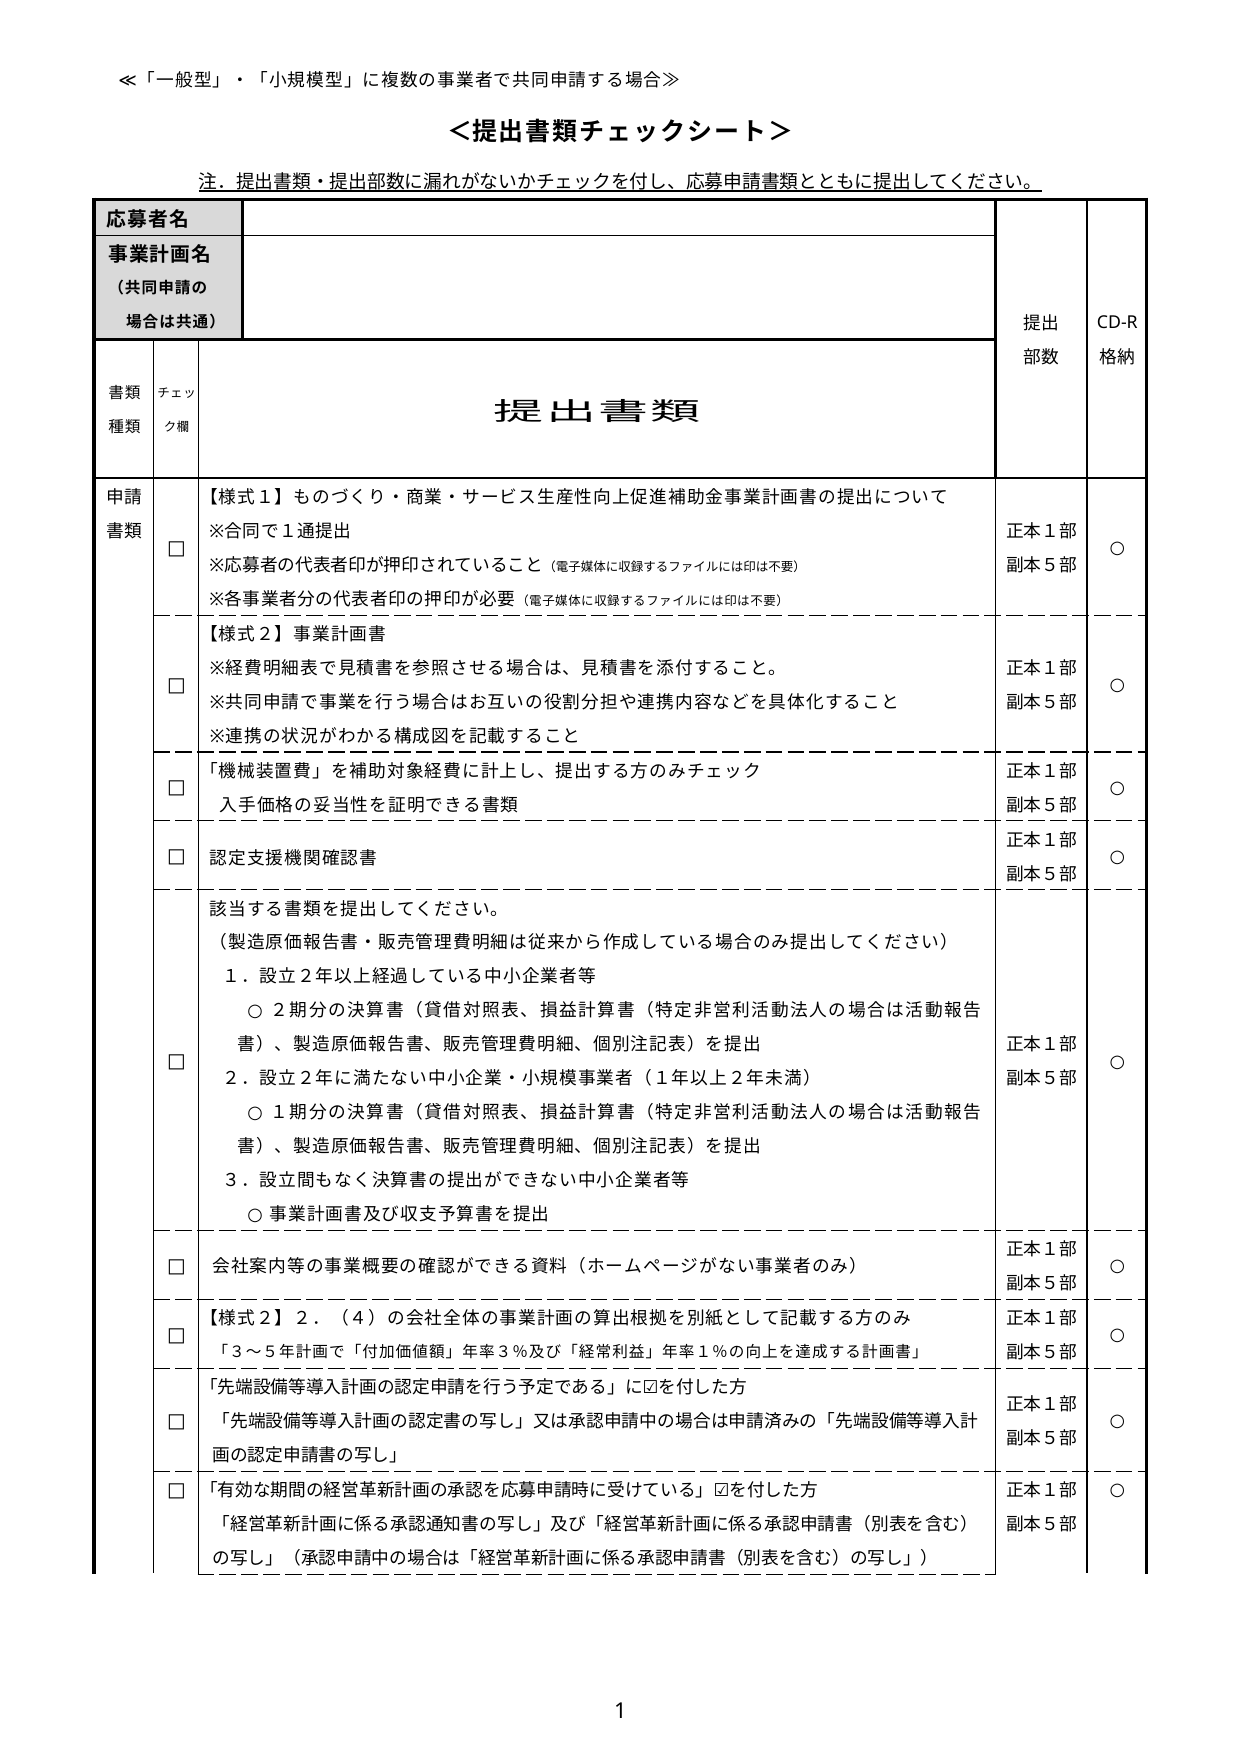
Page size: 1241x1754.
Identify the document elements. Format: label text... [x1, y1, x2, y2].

table_cell ○ [1088, 615, 1145, 751]
table_cell 「有効な期間の経営革新計画の承認を応募申請時に受けている」☑を付した方 「経営革新計画に係る承認通知書の写し」及び「経営革新計画に係る承認申請書（別表を含む）の写し」（承認申請中の場合は「経営革新計画に係る承認申請書（別表を含む）の写し」） [199, 1471, 995, 1574]
table_cell □ [154, 1368, 198, 1471]
table_cell □ [154, 889, 198, 1230]
table_cell チェック欄 [154, 341, 198, 477]
table_cell ○ [1088, 1299, 1145, 1368]
table_cell 「先端設備等導入計画の認定申請を行う予定である」に☑を付した方 「先端設備等導入計画の認定書の写し」又は承認申請中の場合は申請済みの「先端設備等導入計画の認定申請書の写し」 [199, 1368, 995, 1471]
table_cell 会社案内等の事業概要の確認ができる資料（ホームページがない事業者のみ） [199, 1230, 995, 1299]
table_cell 正本１部 副本５部 [996, 1368, 1086, 1471]
table_cell 【様式１】ものづくり・商業・サービス生産性向上促進補助金事業計画書の提出について ※合同で１通提出 ※応募者の代表者印が押印されていること（電子媒体に収録するファイルには印は不要） ※各事業者分の代表者印の押印が必要（電子媒体に収録するファイルには印は不要） [199, 479, 995, 614]
table_cell 提出書類 [199, 341, 994, 477]
table_cell ○ [1088, 751, 1145, 820]
table_cell ○ [1088, 1368, 1145, 1471]
table_cell 正本１部 副本５部 [996, 820, 1086, 889]
table_cell 【様式２】２．（４）の会社全体の事業計画の算出根拠を別紙として記載する方のみ 「３～５年計画で「付加価値額」年率３％及び「経常利益」年率１％の向上を達成する計画書」 [199, 1299, 995, 1368]
table_cell 正本１部 副本５部 [996, 1471, 1087, 1574]
table_header [244, 201, 994, 235]
text ≪「一般型」・「小規模型」に複数の事業者で共同申請する場合≫ [118, 62, 1122, 96]
table_cell 認定支援機関確認書 [199, 820, 995, 889]
table_cell 正本１部 副本５部 [996, 889, 1086, 1230]
text ＜提出書類チェックシート＞ [118, 96, 1122, 164]
table_cell 正本１部 副本５部 [996, 615, 1086, 751]
table_cell 「機械装置費」を補助対象経費に計上し、提出する方のみチェック 入手価格の妥当性を証明できる書類 [199, 751, 995, 820]
table_cell □ [154, 615, 198, 751]
table_header 提出 部数 [997, 201, 1086, 477]
table_cell ○ [1088, 889, 1145, 1230]
table_header CD-R 格納 [1088, 201, 1145, 477]
table_cell ○ [1087, 1471, 1145, 1574]
table_cell 書類 種類 [96, 341, 153, 477]
table_cell □ [154, 1299, 198, 1368]
table_cell 正本１部 副本５部 [996, 1299, 1086, 1368]
table_cell □ [154, 751, 198, 820]
table_cell [244, 236, 994, 338]
table_cell 正本１部 副本５部 [996, 1230, 1086, 1299]
table_cell □ [154, 479, 198, 614]
table_cell 【様式２】事業計画書 ※経費明細表で見積書を参照させる場合は、見積書を添付すること。 ※共同申請で事業を行う場合はお互いの役割分担や連携内容などを具体化すること ※連携の状況がわかる構成図を記載すること [199, 615, 995, 751]
table_cell 申請 書類 [96, 479, 154, 1574]
table_cell 正本１部 副本５部 [996, 479, 1086, 614]
table_cell □ [154, 1471, 198, 1574]
table_cell □ [154, 820, 198, 889]
text 注．提出書類・提出部数に漏れがないかチェックを付し、応募申請書類とともに提出してください。 [118, 164, 1122, 198]
table_cell ○ [1088, 479, 1145, 614]
table_cell 事業計画名（共同申請の 場合は共通） [96, 236, 241, 338]
table_header 応募者名 [96, 201, 241, 235]
table_cell ○ [1088, 820, 1145, 889]
table_cell 正本１部 副本５部 [996, 751, 1086, 820]
table_cell 該当する書類を提出してください。 （製造原価報告書・販売管理費明細は従来から作成している場合のみ提出してください） １．設立２年以上経過している中小企業者等 ○ ２期分の決算書（貸借対照表、損益計算書（特定非営利活動法人の場合は活動報告書）、製造原価報告書、販売管理費明細、個別注記表）を提出 ２．設立２年に満たない中小企業・小規模事業者（１年以上２年未満） ○ １期分の決算書（貸借対照表、損益計算書（特定非営利活動法人の場合は活動報告書）、製造原価報告書、販売管理費明細、個別注記表）を提出 ３．設立間もなく決算書の提出ができない中小企業者等 ○ 事業計画書及び収支予算書を提出 [199, 889, 995, 1230]
table_cell □ [154, 1230, 198, 1299]
table_cell ○ [1088, 1230, 1145, 1299]
